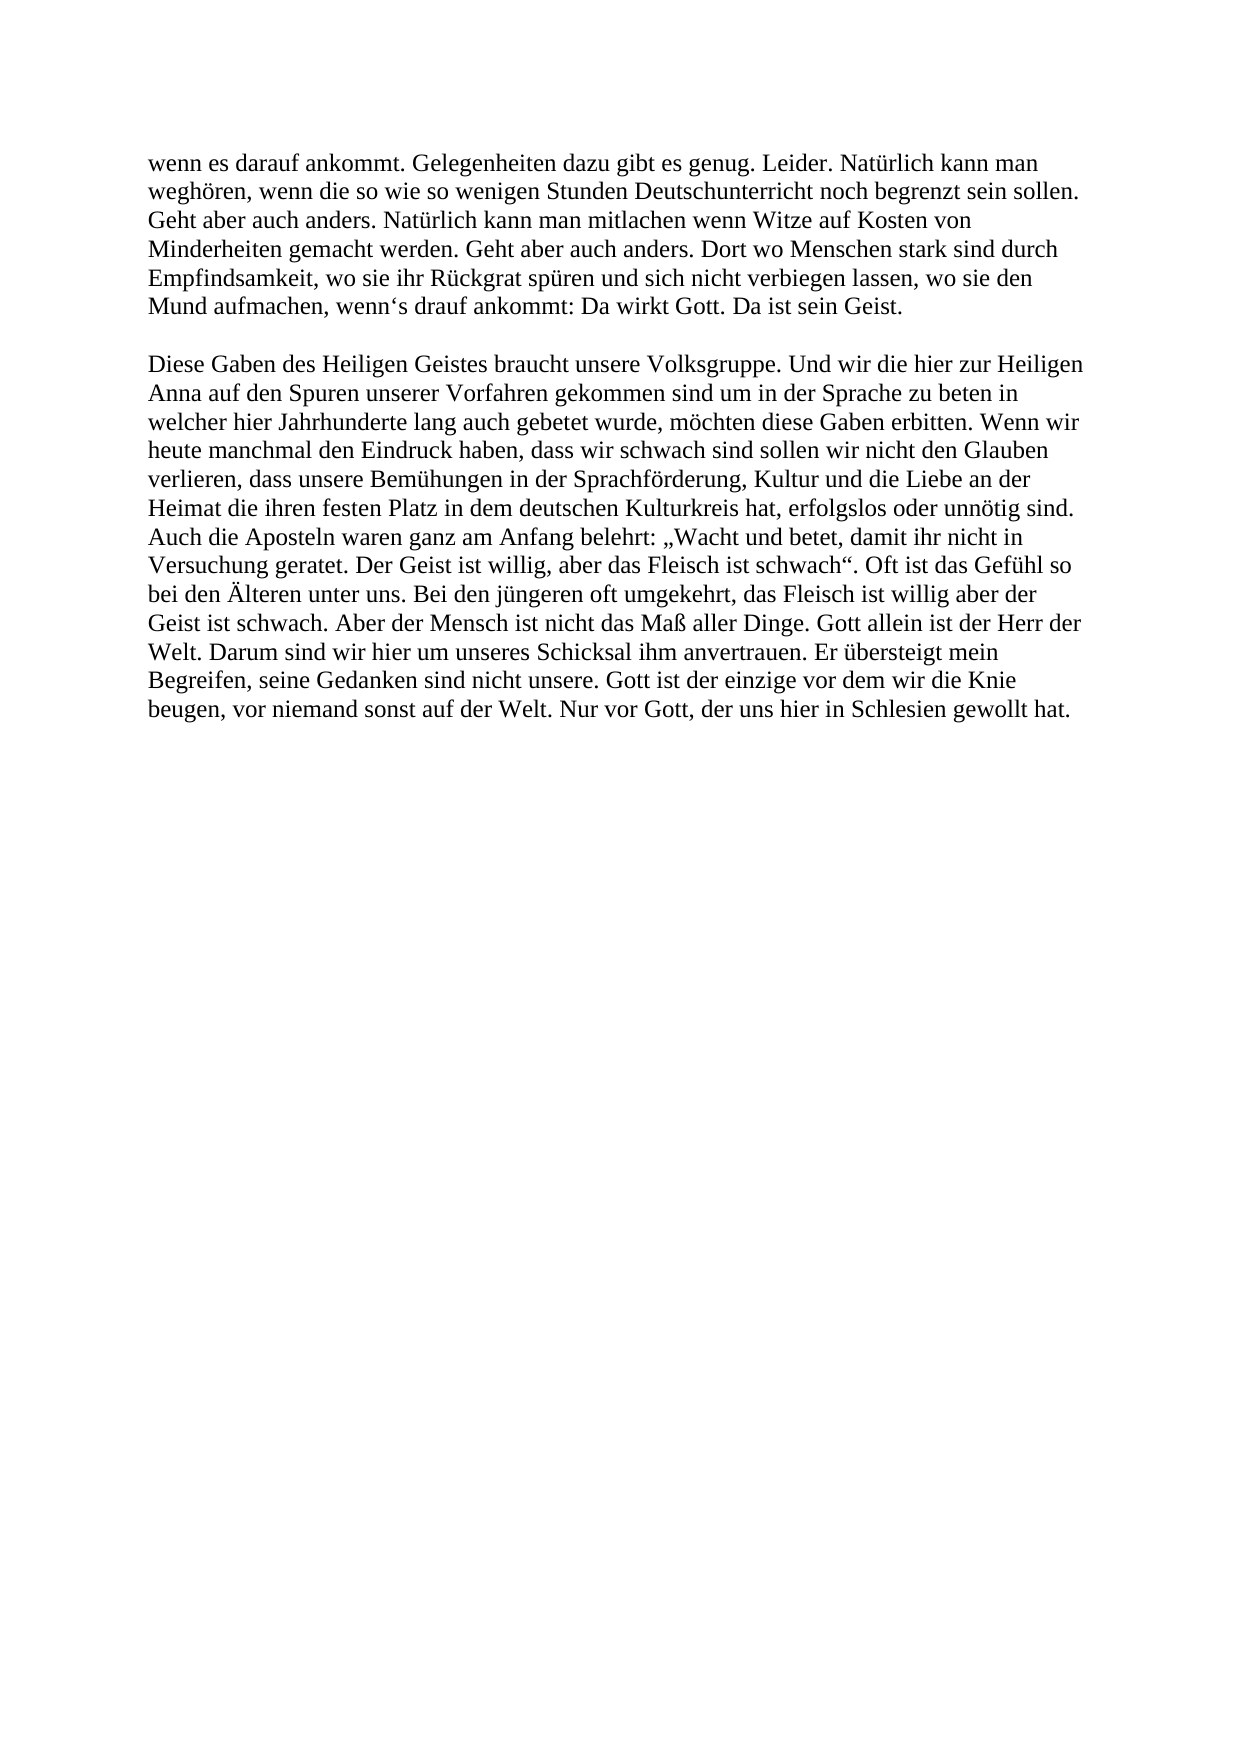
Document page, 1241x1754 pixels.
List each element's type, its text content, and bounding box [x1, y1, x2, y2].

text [148, 148, 1093, 320]
text Diese Gaben des Heiligen Geistes braucht unsere Volksgruppe. Und wir die hier zur Heiligen Anna auf den Spuren unserer Vorfahren gekommen sind um in der Sprache zu beten in welcher hier Jahrhunderte lang auch gebetet wurde, möchten diese Gaben erbitten. Wenn wir heute manchmal den Eindruck haben, dass wir schwach sind sollen wir nicht den Glauben verlieren, dass unsere Bemühungen in der Sprachförderung, Kultur und die Liebe an der Heimat die ihren festen Platz in dem deutschen Kulturkreis hat, erfolgslos oder unnötig sind. Auch die Aposteln waren ganz am Anfang belehrt: „Wacht und betet, damit ihr nicht in Versuchung geratet. Der Geist ist willig, aber das Fleisch ist schwach“. Oft ist das Gefühl so bei den Älteren unter uns. Bei den jüngeren oft umgekehrt, das Fleisch ist willig aber der Geist ist schwach. Aber der Mensch ist nicht das Maß aller Dinge. Gott allein ist der Herr der Welt. Darum sind wir hier um unseres Schicksal ihm anvertrauen. Er übersteigt mein Begreifen, seine Gedanken sind nicht unsere. Gott ist der einzige vor dem wir die Knie beugen, vor niemand sonst auf der Welt. Nur vor Gott, der uns hier in Schlesien gewollt hat. [148, 349, 1093, 723]
